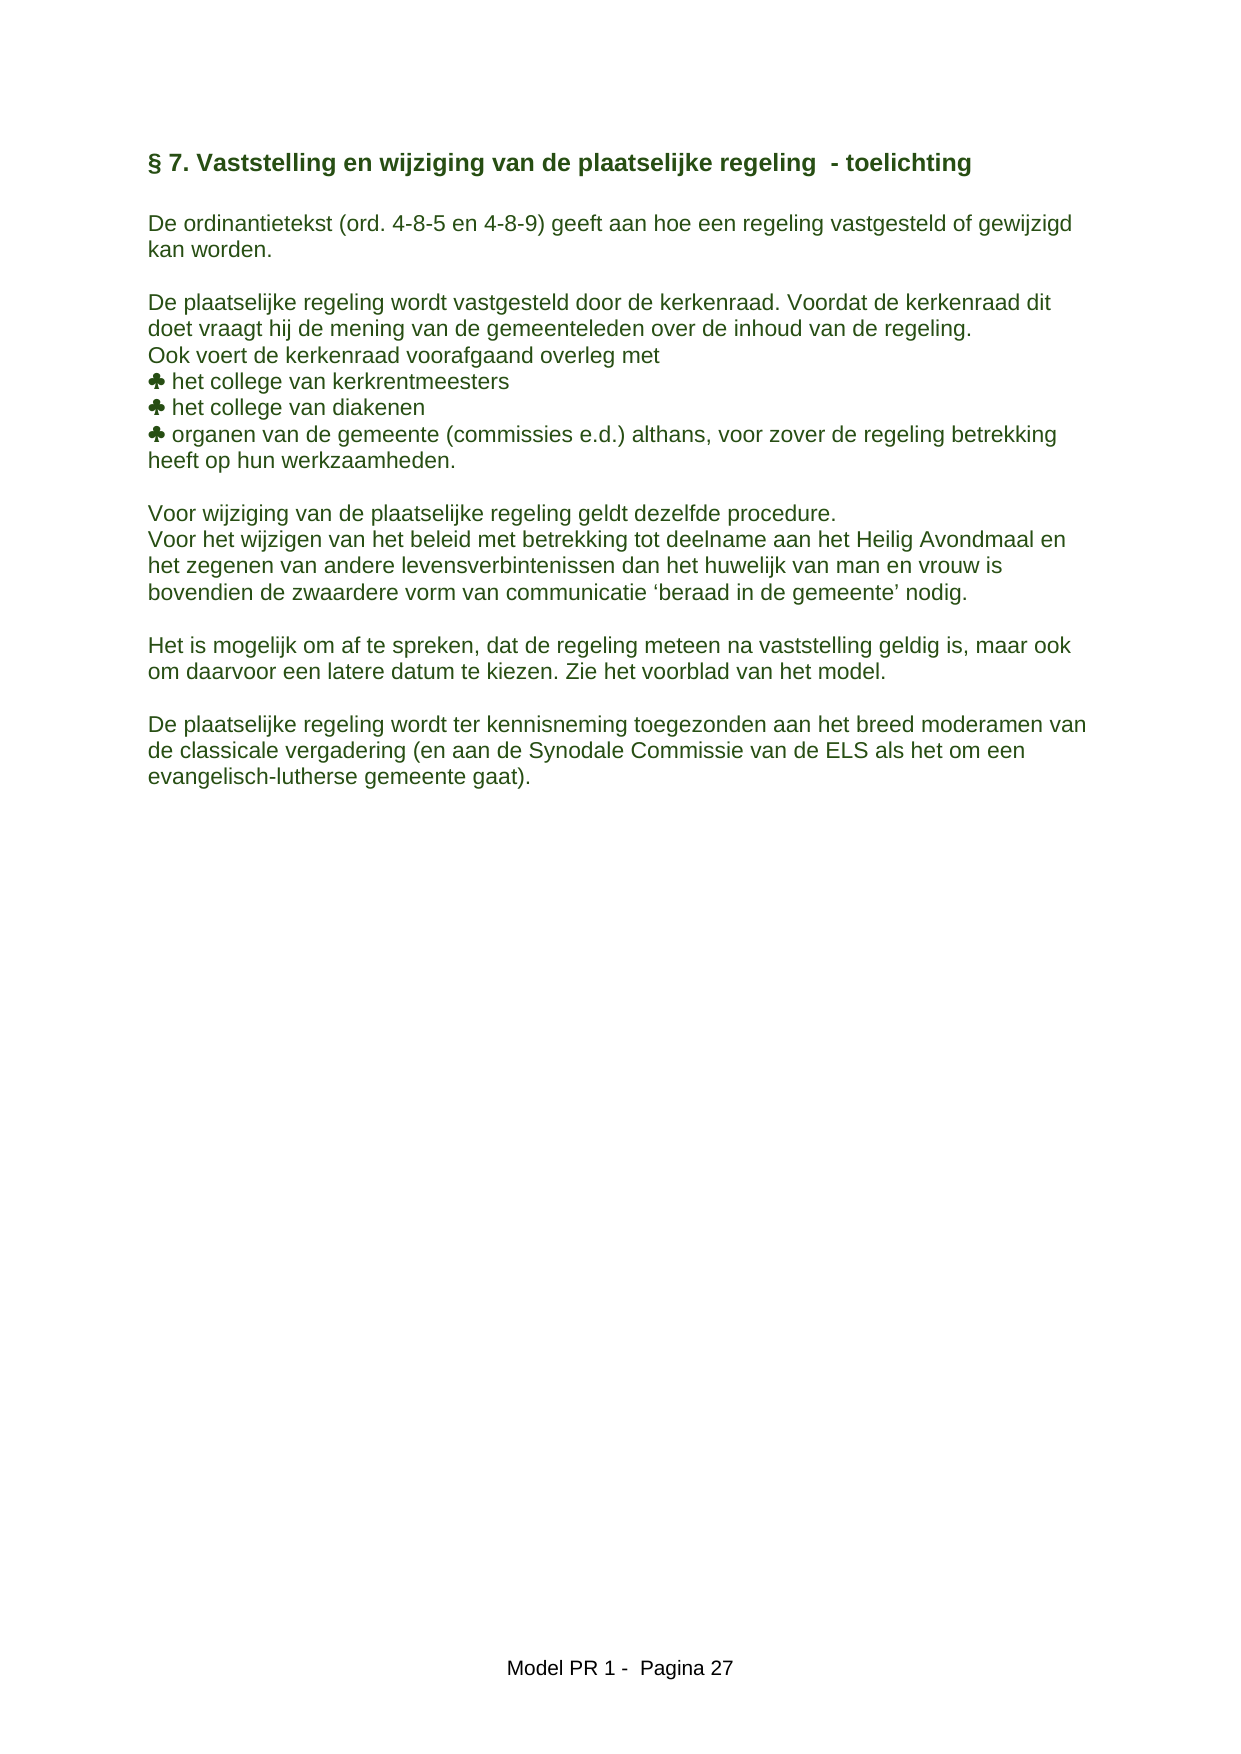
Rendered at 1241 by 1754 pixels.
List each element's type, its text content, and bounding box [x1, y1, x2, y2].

text De ordinantietekst (ord. 4-8-5 en 4-8-9) geeft aan hoe een regeling vastgesteld of gewijzigd kan worden. [148, 210, 1093, 263]
text ♣ het college van kerkrentmeesters [148, 368, 1093, 394]
text Het is mogelijk om af te spreken, dat de regeling meteen na vaststelling geldig is, maar ook om daarvoor een latere datum te kiezen. Zie het voorblad van het model. [148, 632, 1093, 684]
text Voor het wijzigen van het beleid met betrekking tot deelname aan het Heilig Avondmaal en het zegenen van andere levensverbintenissen dan het huwelijk van man en vrouw is bovendien de zwaardere vorm van communicatie ‘beraad in de gemeente’ nodig. [148, 526, 1093, 605]
text ♣ organen van de gemeente (commissies e.d.) althans, voor zover de regeling betrekking heeft op hun werkzaamheden. [148, 421, 1093, 473]
text Ook voert de kerkenraad voorafgaand overleg met [148, 342, 1093, 368]
text § 7. Vaststelling en wijziging van de plaatselijke regeling - toelichting [148, 148, 1093, 176]
text ♣ het college van diakenen [148, 394, 1093, 421]
text De plaatselijke regeling wordt ter kennisneming toegezonden aan het breed moderamen van de classicale vergadering (en aan de Synodale Commissie van de ELS als het om een evangelisch-lutherse gemeente gaat). [148, 711, 1093, 790]
text De plaatselijke regeling wordt vastgesteld door de kerkenraad. Voordat de kerkenraad dit doet vraagt hij de mening van de gemeenteleden over de inhoud van de regeling. [148, 289, 1093, 342]
text Voor wijziging van de plaatselijke regeling geldt dezelfde procedure. [148, 500, 1093, 526]
